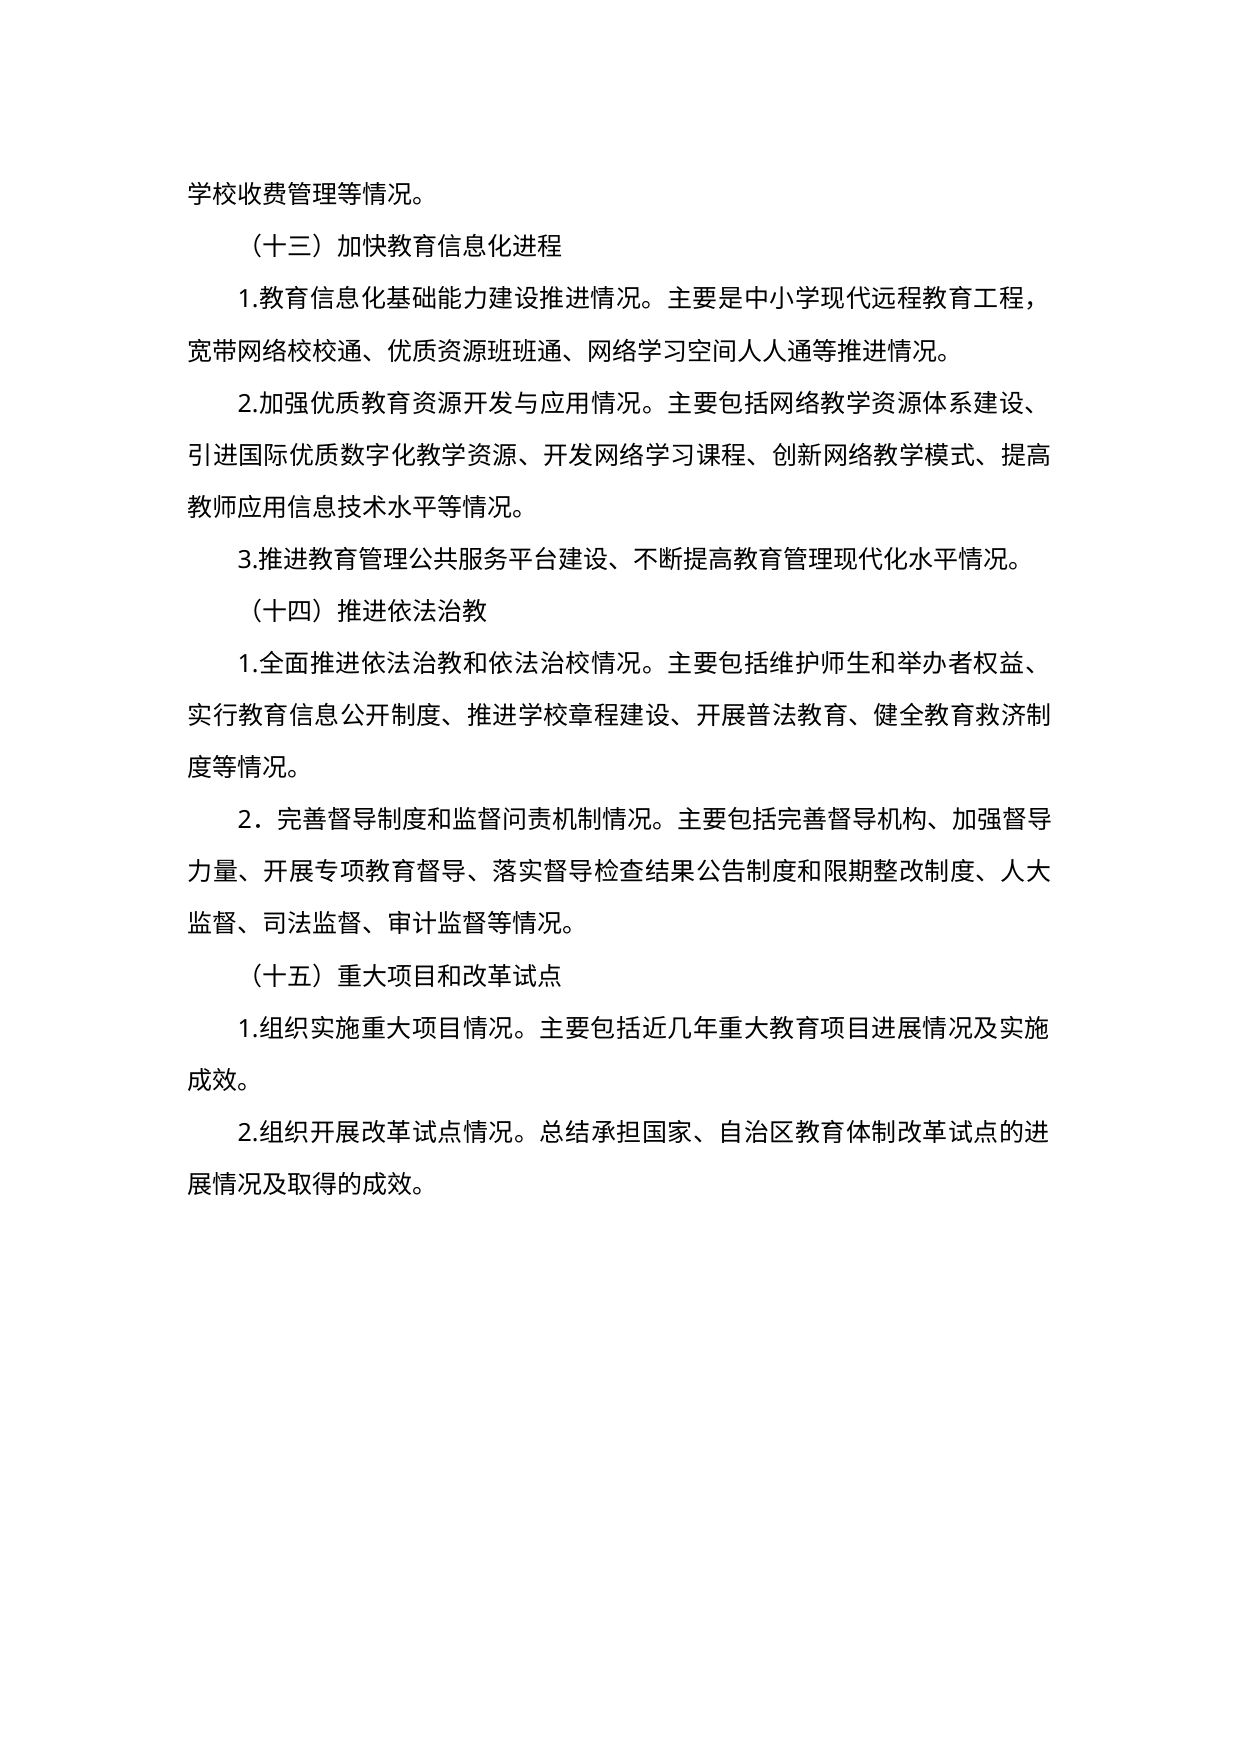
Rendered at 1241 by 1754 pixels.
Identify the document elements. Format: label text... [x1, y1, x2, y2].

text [187, 162, 1053, 214]
text 2．完善督导制度和监督问责机制情况。主要包括完善督导机构、加强督导力量、开展专项教育督导、落实督导检查结果公告制度和限期整改制度、人大监督、司法监督、审计监督等情况。 [187, 787, 1053, 943]
text 1.教育信息化基础能力建设推进情况。主要是中小学现代远程教育工程，宽带网络校校通、优质资源班班通、网络学习空间人人通等推进情况。 [187, 266, 1053, 370]
text （十三）加快教育信息化进程 [187, 214, 1053, 266]
text 2.组织开展改革试点情况。总结承担国家、自治区教育体制改革试点的进展情况及取得的成效。 [187, 1099, 1053, 1204]
text 1.组织实施重大项目情况。主要包括近几年重大教育项目进展情况及实施成效。 [187, 995, 1053, 1099]
text 1.全面推进依法治教和依法治校情况。主要包括维护师生和举办者权益、实行教育信息公开制度、推进学校章程建设、开展普法教育、健全教育救济制度等情况。 [187, 631, 1053, 787]
text （十四）推进依法治教 [187, 579, 1053, 631]
text （十五）重大项目和改革试点 [187, 943, 1053, 995]
text 2.加强优质教育资源开发与应用情况。主要包括网络教学资源体系建设、引进国际优质数字化教学资源、开发网络学习课程、创新网络教学模式、提高教师应用信息技术水平等情况。 [187, 370, 1053, 527]
text 3.推进教育管理公共服务平台建设、不断提高教育管理现代化水平情况。 [187, 527, 1053, 579]
